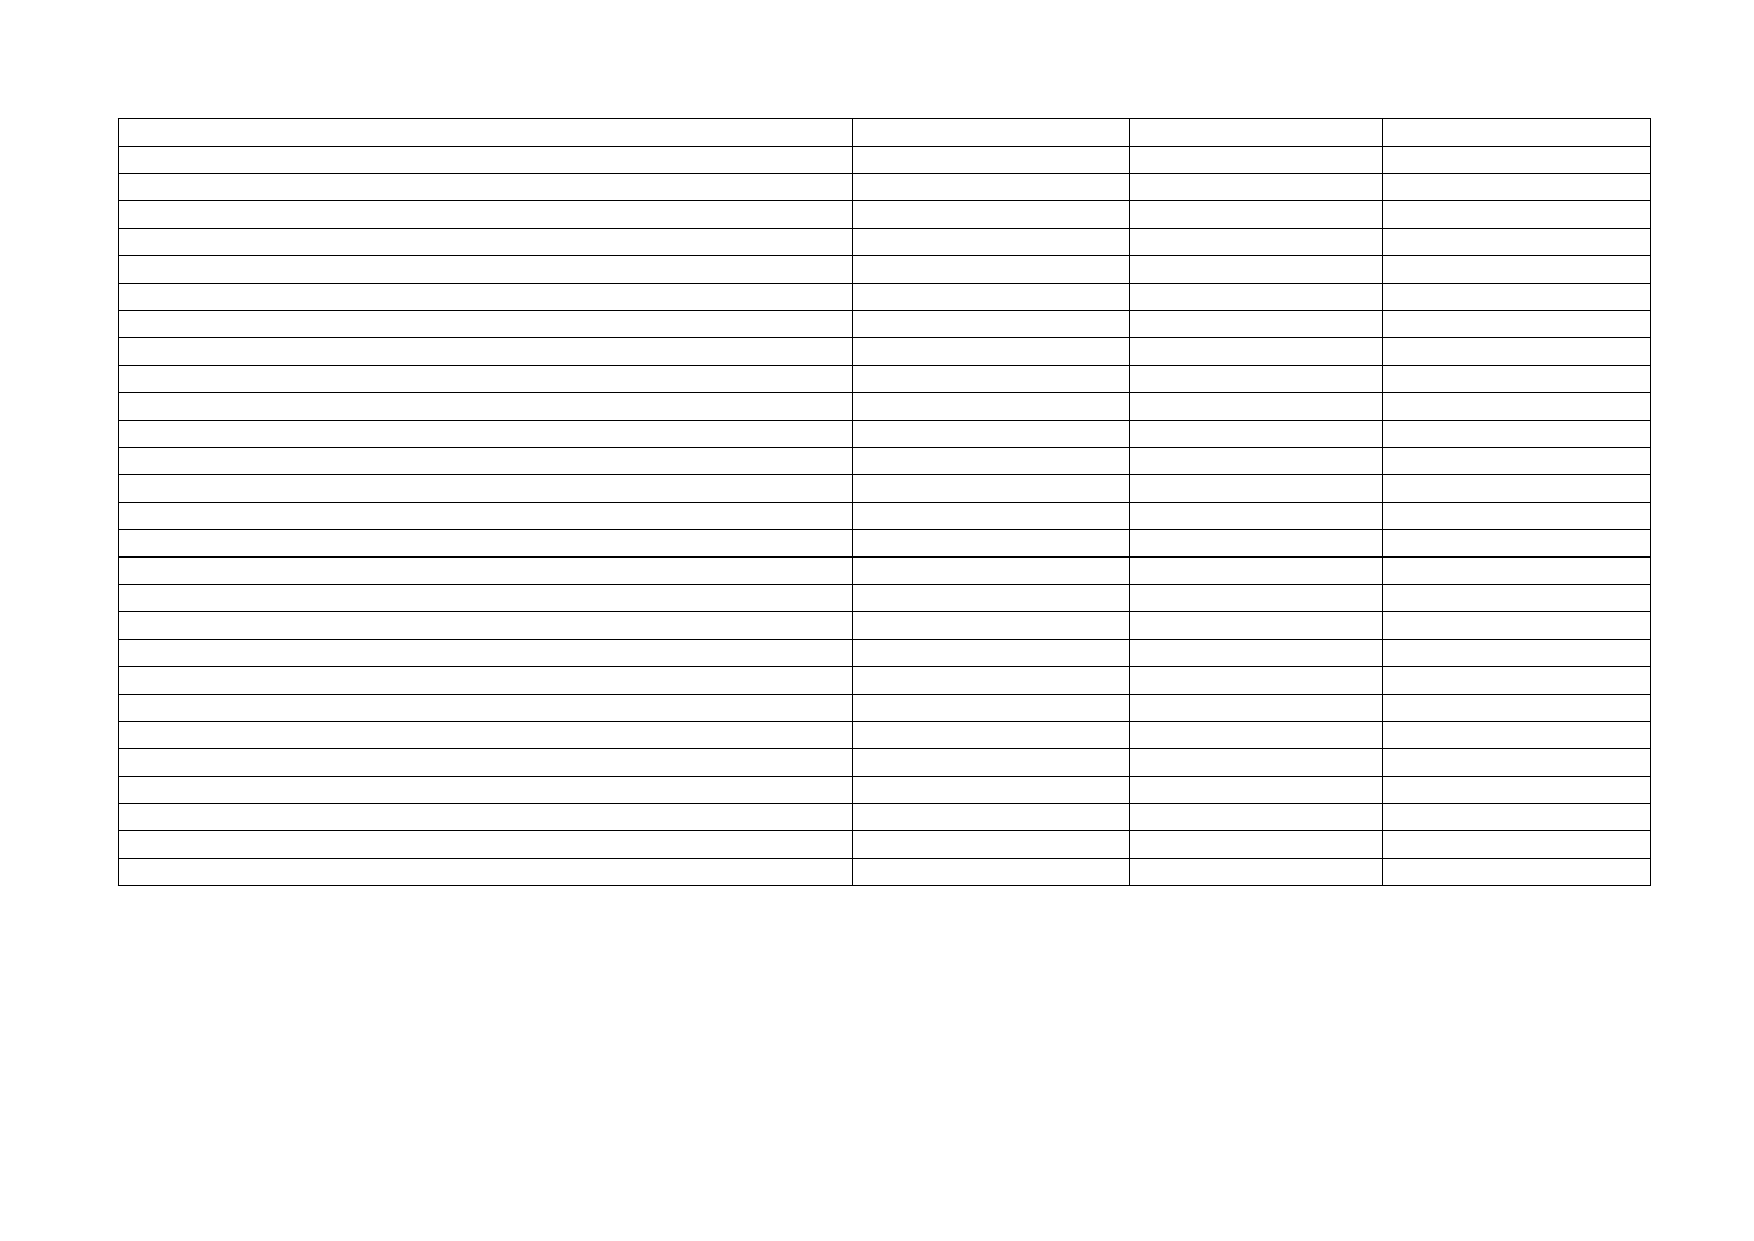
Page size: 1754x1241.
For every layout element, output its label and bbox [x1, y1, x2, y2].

table_cell [853, 585, 1129, 611]
table_cell [853, 311, 1129, 337]
table_cell [853, 530, 1129, 556]
table_cell [119, 859, 852, 885]
table_cell [1130, 612, 1382, 639]
table_cell [853, 859, 1129, 885]
table_cell [1130, 804, 1382, 830]
table_cell [1130, 311, 1382, 337]
table_cell [1130, 558, 1382, 584]
table_cell [1130, 366, 1382, 392]
table_cell [1383, 503, 1650, 529]
table_cell [1130, 475, 1382, 502]
table_cell [119, 119, 852, 146]
table_cell [119, 831, 852, 858]
table_cell [853, 722, 1129, 748]
table_cell [1130, 859, 1382, 885]
table_cell [853, 284, 1129, 310]
table_cell [853, 503, 1129, 529]
table_cell [1383, 284, 1650, 310]
table_cell [1130, 695, 1382, 721]
table_cell [1130, 749, 1382, 776]
table_cell [1130, 229, 1382, 255]
table_cell [119, 338, 852, 365]
table_cell [1130, 119, 1382, 146]
table_cell [1383, 530, 1650, 556]
table_cell [1383, 640, 1650, 666]
table_cell [853, 366, 1129, 392]
table_cell [119, 530, 852, 556]
table_cell [1130, 284, 1382, 310]
table_cell [853, 640, 1129, 666]
table_cell [119, 667, 852, 693]
table_cell [1130, 256, 1382, 282]
table_cell [1130, 503, 1382, 529]
table_cell [853, 448, 1129, 474]
table_cell [119, 448, 852, 474]
table_cell [1383, 147, 1650, 173]
table_cell [853, 421, 1129, 447]
table_cell [1130, 722, 1382, 748]
table_cell [853, 229, 1129, 255]
table_cell [1383, 119, 1650, 146]
table_cell [119, 201, 852, 228]
table_cell [119, 393, 852, 419]
table_cell [1383, 804, 1650, 830]
table_cell [1383, 695, 1650, 721]
table_cell [1383, 338, 1650, 365]
table_cell [119, 311, 852, 337]
table_cell [853, 475, 1129, 502]
table_cell [1383, 612, 1650, 639]
table_cell [119, 503, 852, 529]
table_cell [1383, 229, 1650, 255]
table_cell [853, 147, 1129, 173]
table_cell [1130, 585, 1382, 611]
table_cell [1130, 448, 1382, 474]
table_cell [853, 558, 1129, 584]
table_cell [1383, 256, 1650, 282]
table_cell [1383, 859, 1650, 885]
table_cell [1383, 475, 1650, 502]
table_cell [853, 695, 1129, 721]
table_cell [119, 804, 852, 830]
table_cell [1383, 585, 1650, 611]
table_cell [119, 366, 852, 392]
table_cell [119, 229, 852, 255]
table_cell [1383, 722, 1650, 748]
table_cell [1383, 777, 1650, 803]
table_cell [119, 256, 852, 282]
table_cell [119, 174, 852, 200]
table_cell [853, 804, 1129, 830]
table_cell [853, 667, 1129, 693]
table_cell [1383, 311, 1650, 337]
table_cell [1383, 366, 1650, 392]
table_cell [119, 612, 852, 639]
table_cell [1130, 530, 1382, 556]
table_cell [119, 640, 852, 666]
table_cell [853, 201, 1129, 228]
table_cell [119, 585, 852, 611]
table_cell [1130, 393, 1382, 419]
table_cell [119, 421, 852, 447]
table_cell [119, 777, 852, 803]
table_cell [119, 147, 852, 173]
table_cell [853, 119, 1129, 146]
table_cell [853, 749, 1129, 776]
table_cell [1383, 448, 1650, 474]
table_cell [1130, 338, 1382, 365]
table_cell [1383, 174, 1650, 200]
table_cell [1130, 421, 1382, 447]
table_cell [1383, 667, 1650, 693]
table_cell [853, 174, 1129, 200]
table_cell [853, 612, 1129, 639]
table_cell [1383, 421, 1650, 447]
table_cell [853, 256, 1129, 282]
table_cell [1130, 147, 1382, 173]
table_cell [1383, 201, 1650, 228]
table_cell [853, 777, 1129, 803]
table_cell [1130, 174, 1382, 200]
table_cell [119, 722, 852, 748]
table_cell [1383, 749, 1650, 776]
table_cell [119, 695, 852, 721]
table_cell [1130, 831, 1382, 858]
table_cell [853, 831, 1129, 858]
table_cell [1383, 831, 1650, 858]
table_cell [119, 475, 852, 502]
table_cell [853, 338, 1129, 365]
table_cell [1130, 201, 1382, 228]
table_cell [1383, 558, 1650, 584]
table_cell [1383, 393, 1650, 419]
table_cell [853, 393, 1129, 419]
table_cell [119, 749, 852, 776]
table_cell [119, 558, 852, 584]
table_cell [1130, 640, 1382, 666]
table_cell [1130, 777, 1382, 803]
table_cell [1130, 667, 1382, 693]
table_cell [119, 284, 852, 310]
